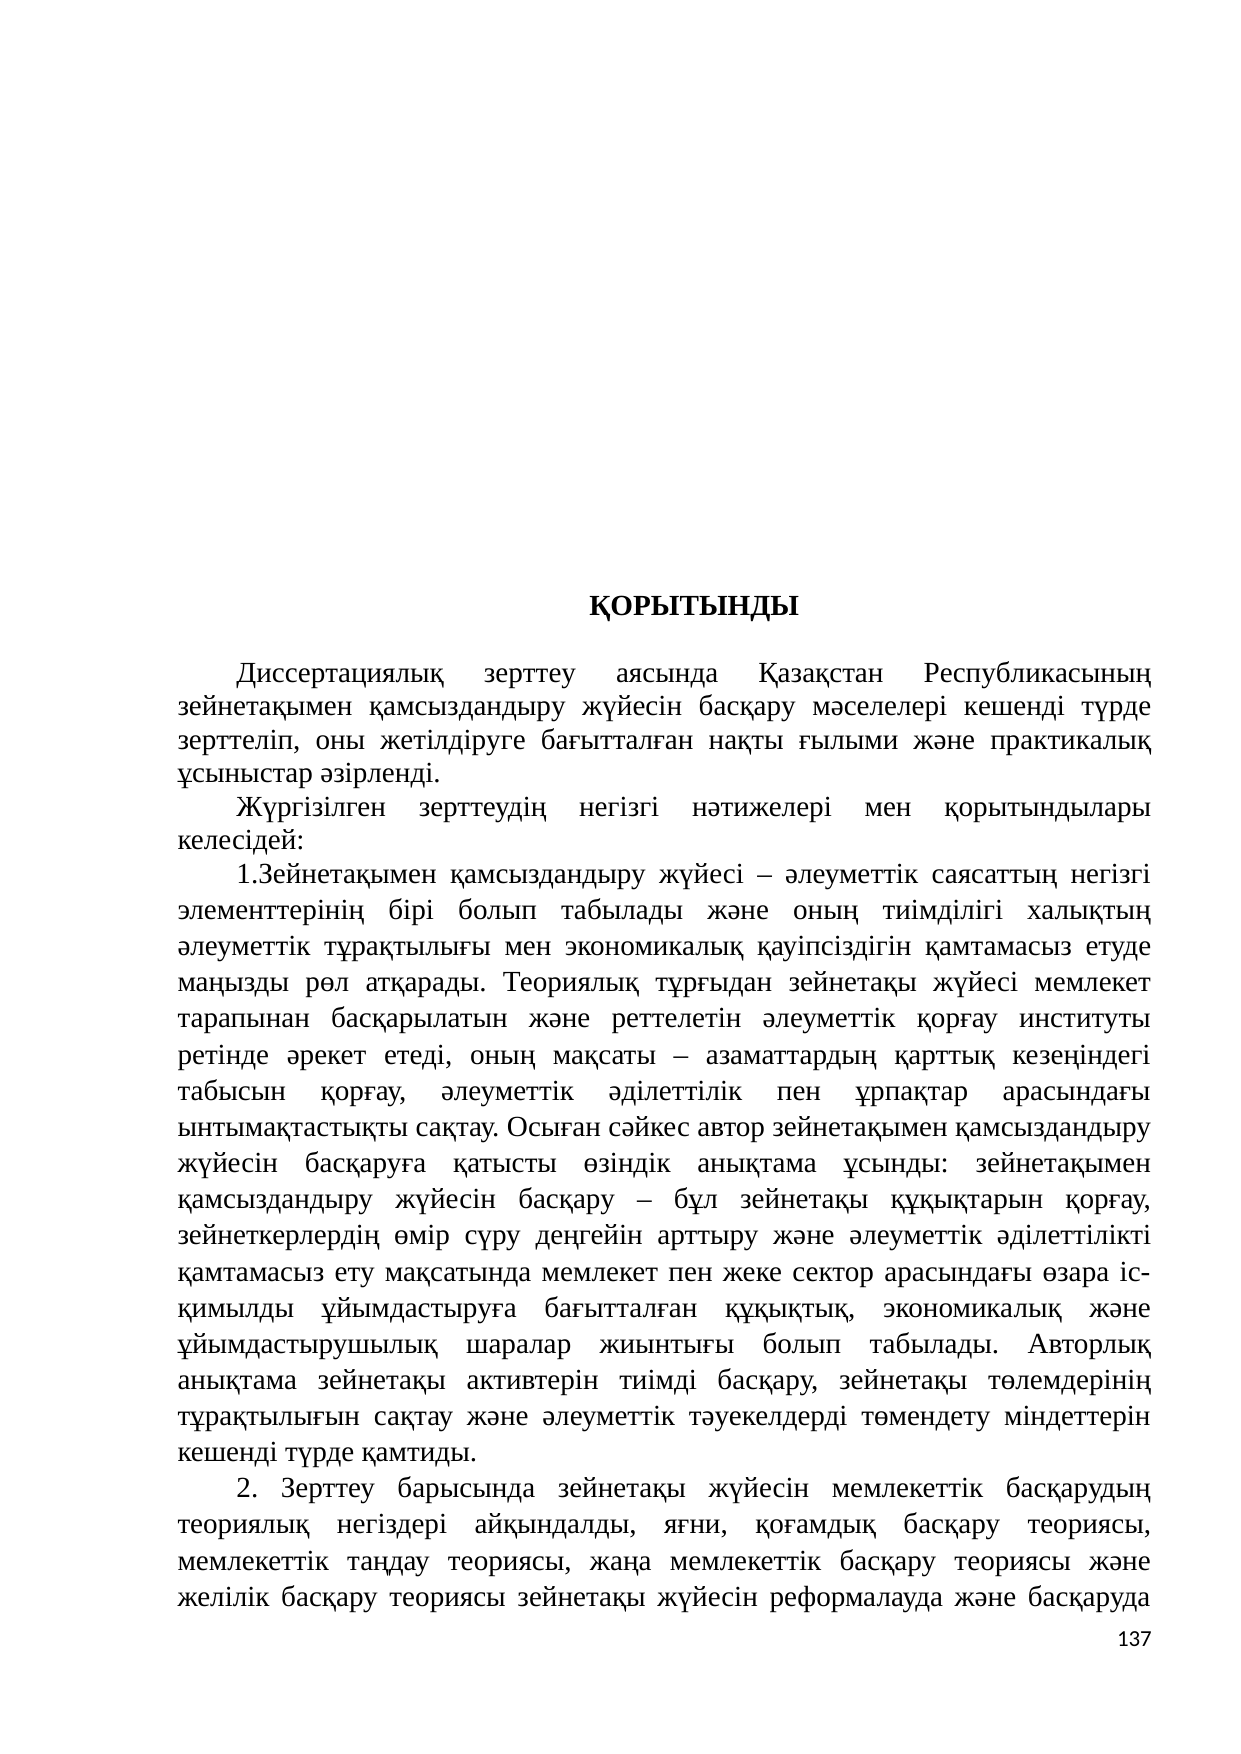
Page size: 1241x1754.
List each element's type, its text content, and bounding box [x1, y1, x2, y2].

list Жүргізілген зерттеудің негізгі нәтижелері мен қорытындылары келесідей: [177, 789, 1152, 856]
list Диссертациялық зерттеу аясында Қазақстан Республикасының зейнетақымен қамсыздандыру жүйесін басқару мәселелері кешенді түрде зерттеліп, оны жетілдіруге бағытталған нақты ғылыми және практикалық ұсыныстар әзірленді. [177, 655, 1152, 789]
list ҚОРЫТЫНДЫ [236, 588, 1152, 621]
list 1.Зейнетақымен қамсыздандыру жүйесі – әлеуметтік саясаттың негізгі элементтерінің бірі болып табылады және оның тиімділігі халықтың әлеуметтік тұрақтылығы мен экономикалық қауіпсіздігін қамтамасыз етуде маңызды рөл атқарады. Теориялық тұрғыдан зейнетақы жүйесі мемлекет тарапынан басқарылатын және реттелетін әлеуметтік қорғау институты ретінде әрекет етеді, оның мақсаты – азаматтардың қарттық кезеңіндегі табысын қорғау, әлеуметтік әділеттілік пен ұрпақтар арасындағы ынтымақтастықты сақтау. Осыған сәйкес автор зейнетақымен қамсыздандыру жүйесін басқаруға қатысты өзіндік анықтама ұсынды: зейнетақымен қамсыздандыру жүйесін басқару – бұл зейнетақы құқықтарын қорғау, зейнеткерлердің өмір сүру деңгейін арттыру және әлеуметтік әділеттілікті қамтамасыз ету мақсатында мемлекет пен жеке сектор арасындағы өзара іс-қимылды ұйымдастыруға бағытталған құқықтық, экономикалық және ұйымдастырушылық шаралар жиынтығы болып табылады. Авторлық анықтама зейнетақы активтерін тиімді басқару, зейнетақы төлемдерінің тұрақтылығын сақтау және әлеуметтік тәуекелдерді төмендету міндеттерін кешенді түрде қамтиды. [177, 856, 1152, 1468]
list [177, 1471, 1152, 1612]
